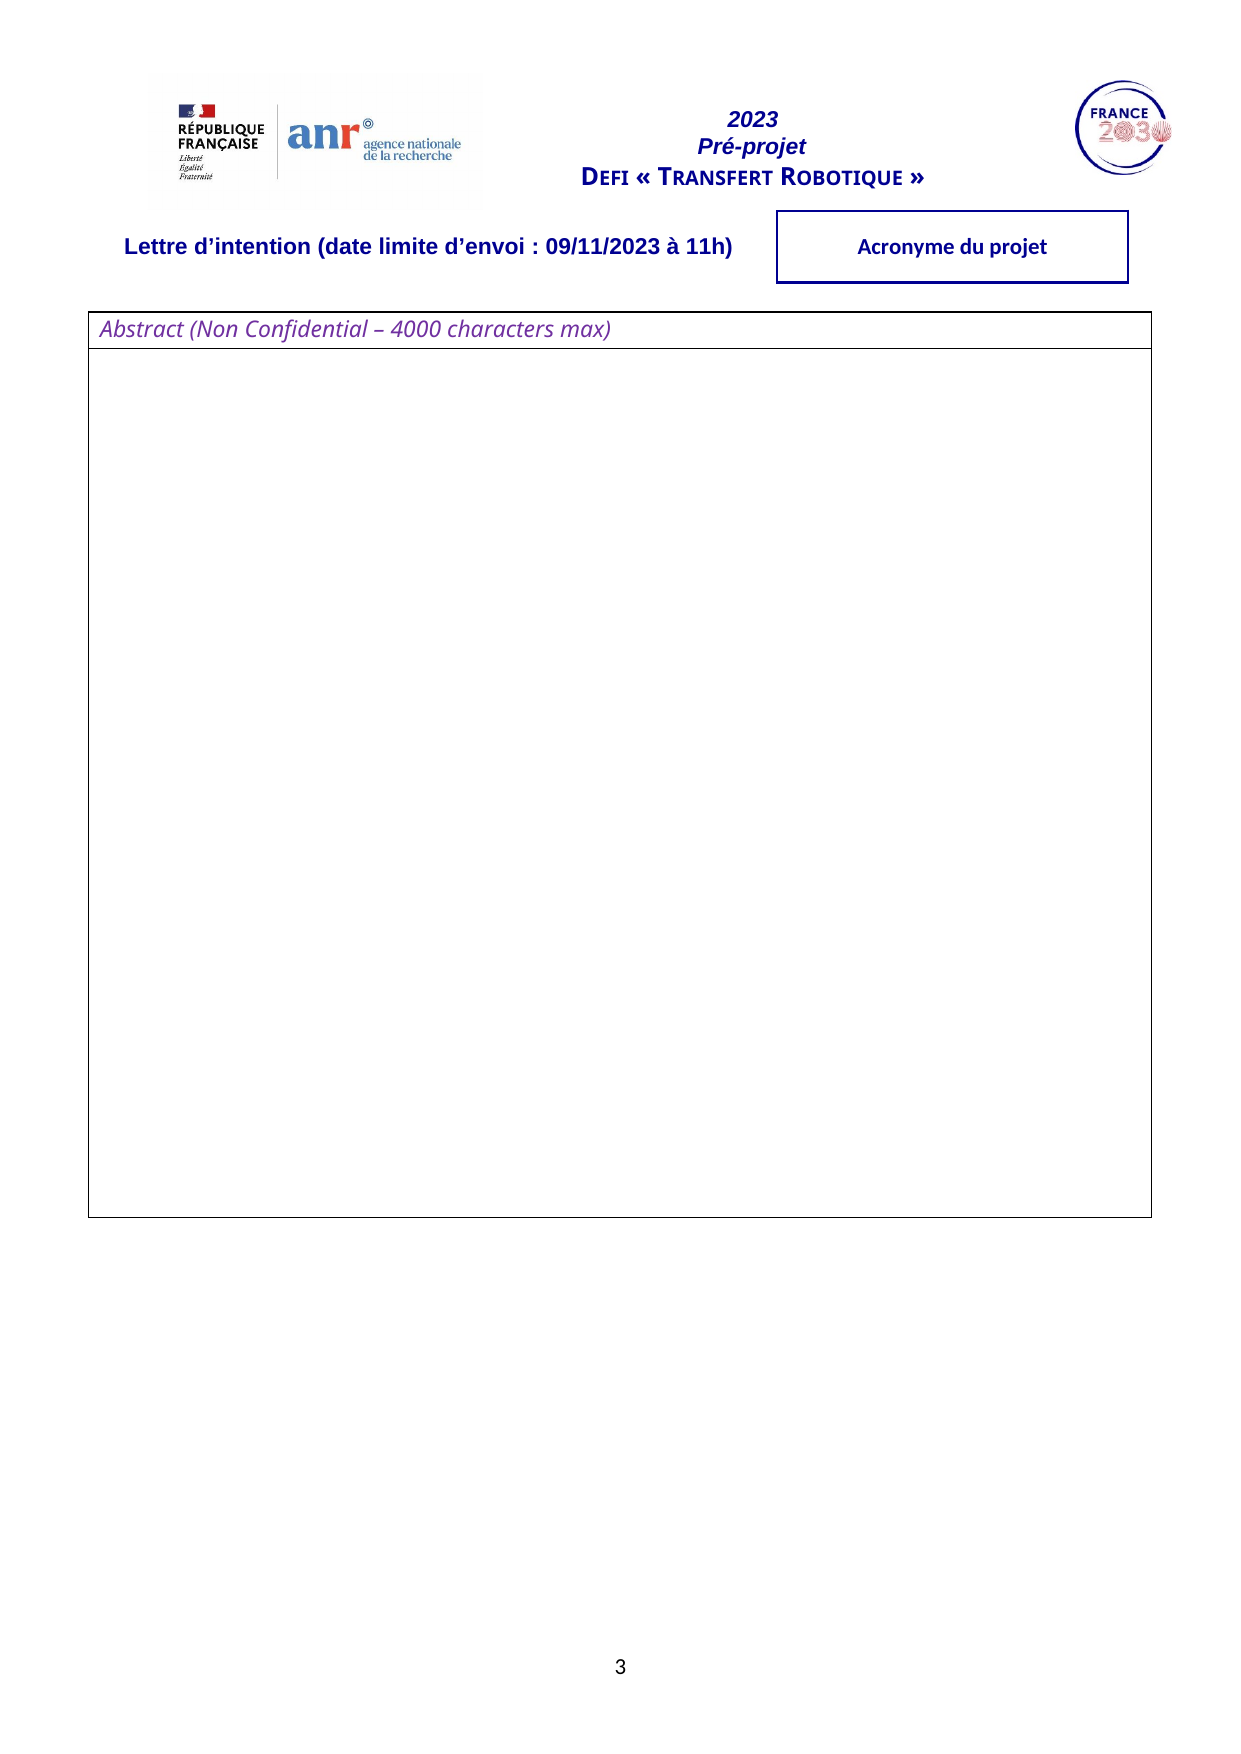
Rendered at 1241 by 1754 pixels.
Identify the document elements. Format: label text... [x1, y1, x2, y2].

table_header Abstract (Non Confidential – 4000 characters max) [89, 313, 1151, 348]
picture [1075, 80, 1172, 175]
table_cell [89, 349, 1151, 1217]
picture [147, 73, 483, 210]
